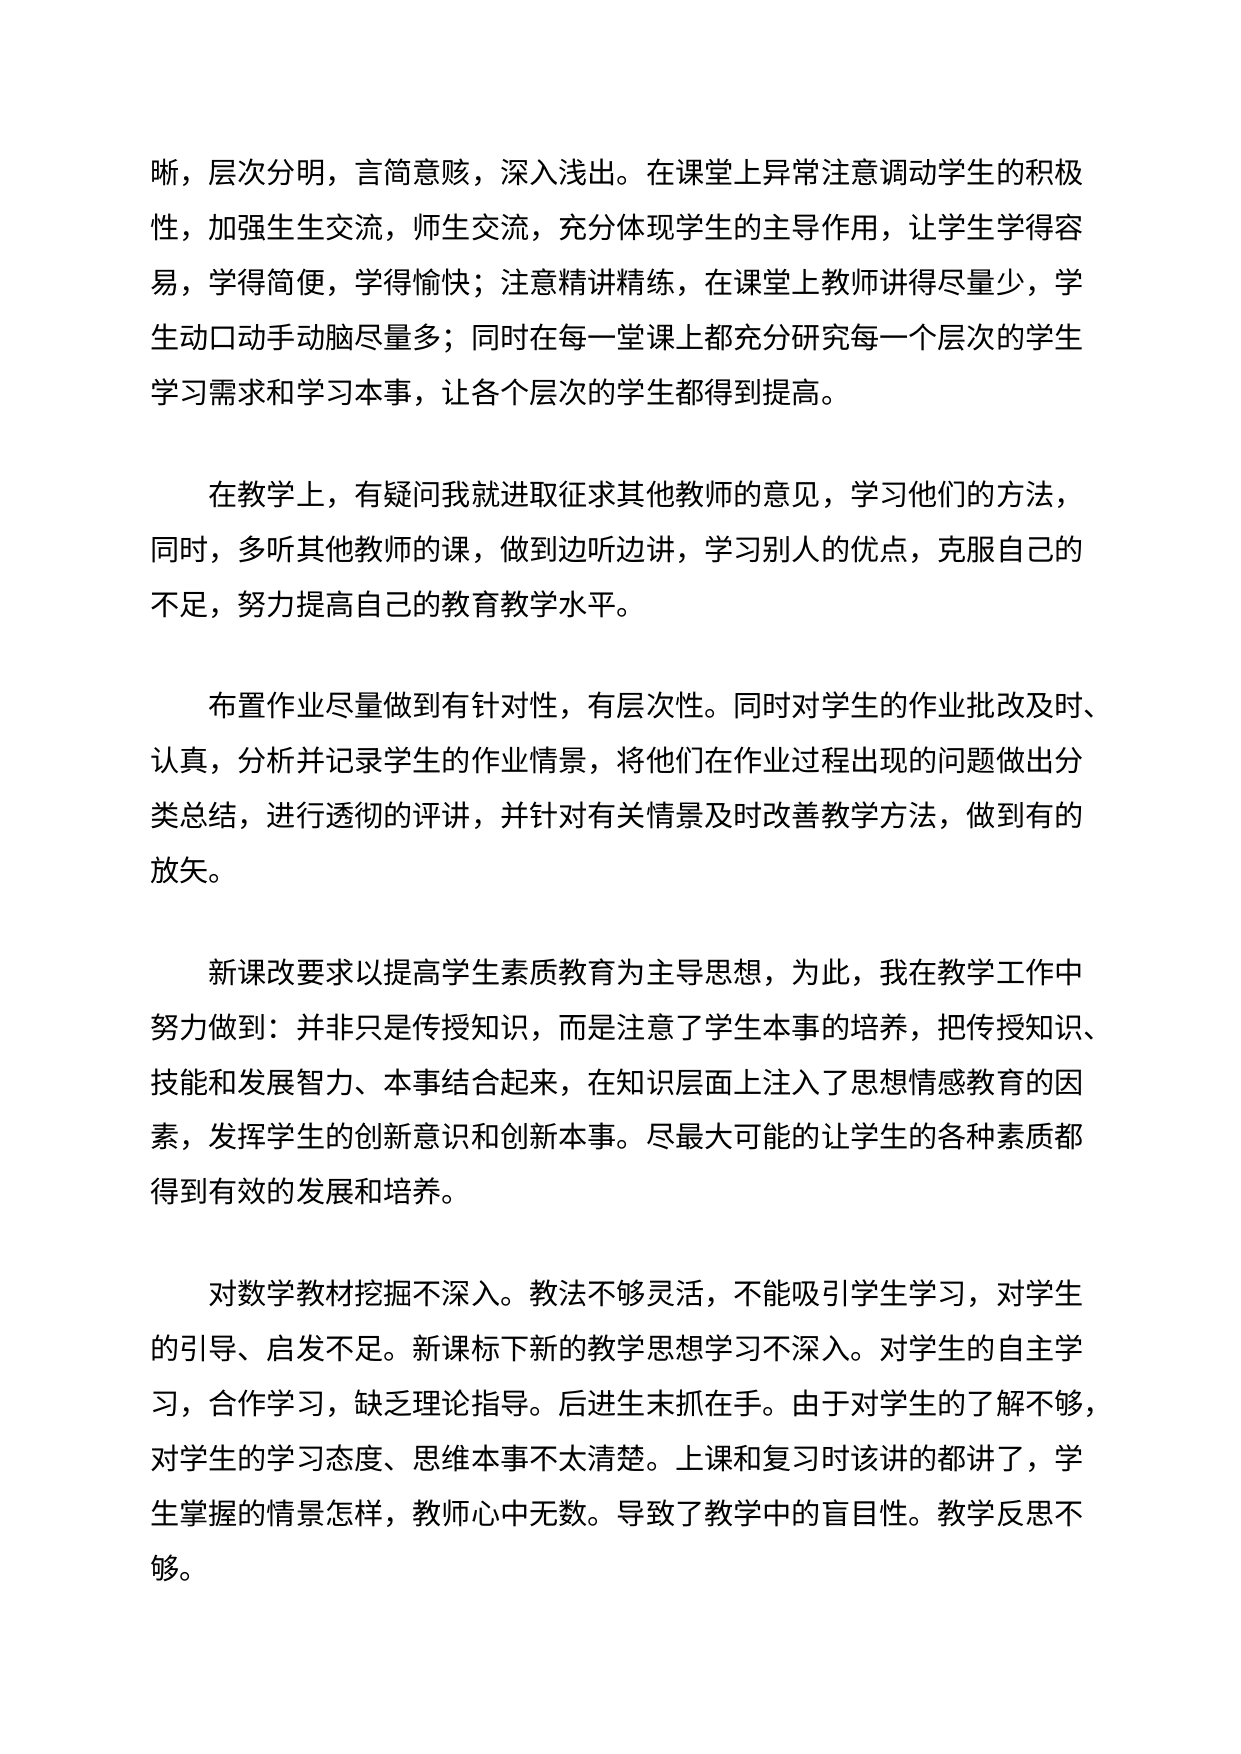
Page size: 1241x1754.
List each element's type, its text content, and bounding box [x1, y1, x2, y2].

text 对数学教材挖掘不深入。教法不够灵活，不能吸引学生学习，对学生的引导、启发不足。新课标下新的教学思想学习不深入。对学生的自主学习，合作学习，缺乏理论指导。后进生末抓在手。由于对学生的了解不够，对学生的学习态度、思维本事不太清楚。上课和复习时该讲的都讲了，学生掌握的情景怎样，教师心中无数。导致了教学中的盲目性。教学反思不够。 [150, 1271, 1090, 1587]
text 在教学上，有疑问我就进取征求其他教师的意见，学习他们的方法，同时，多听其他教师的课，做到边听边讲，学习别人的优点，克服自己的不足，努力提高自己的教育教学水平。 [150, 471, 1090, 623]
text 布置作业尽量做到有针对性，有层次性。同时对学生的作业批改及时、认真，分析并记录学生的作业情景，将他们在作业过程出现的问题做出分类总结，进行透彻的评讲，并针对有关情景及时改善教学方法，做到有的放矢。 [150, 683, 1090, 890]
text 新课改要求以提高学生素质教育为主导思想，为此，我在教学工作中努力做到：并非只是传授知识，而是注意了学生本事的培养，把传授知识、技能和发展智力、本事结合起来，在知识层面上注入了思想情感教育的因素，发挥学生的创新意识和创新本事。尽最大可能的让学生的各种素质都得到有效的发展和培养。 [150, 949, 1090, 1211]
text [150, 150, 1090, 412]
